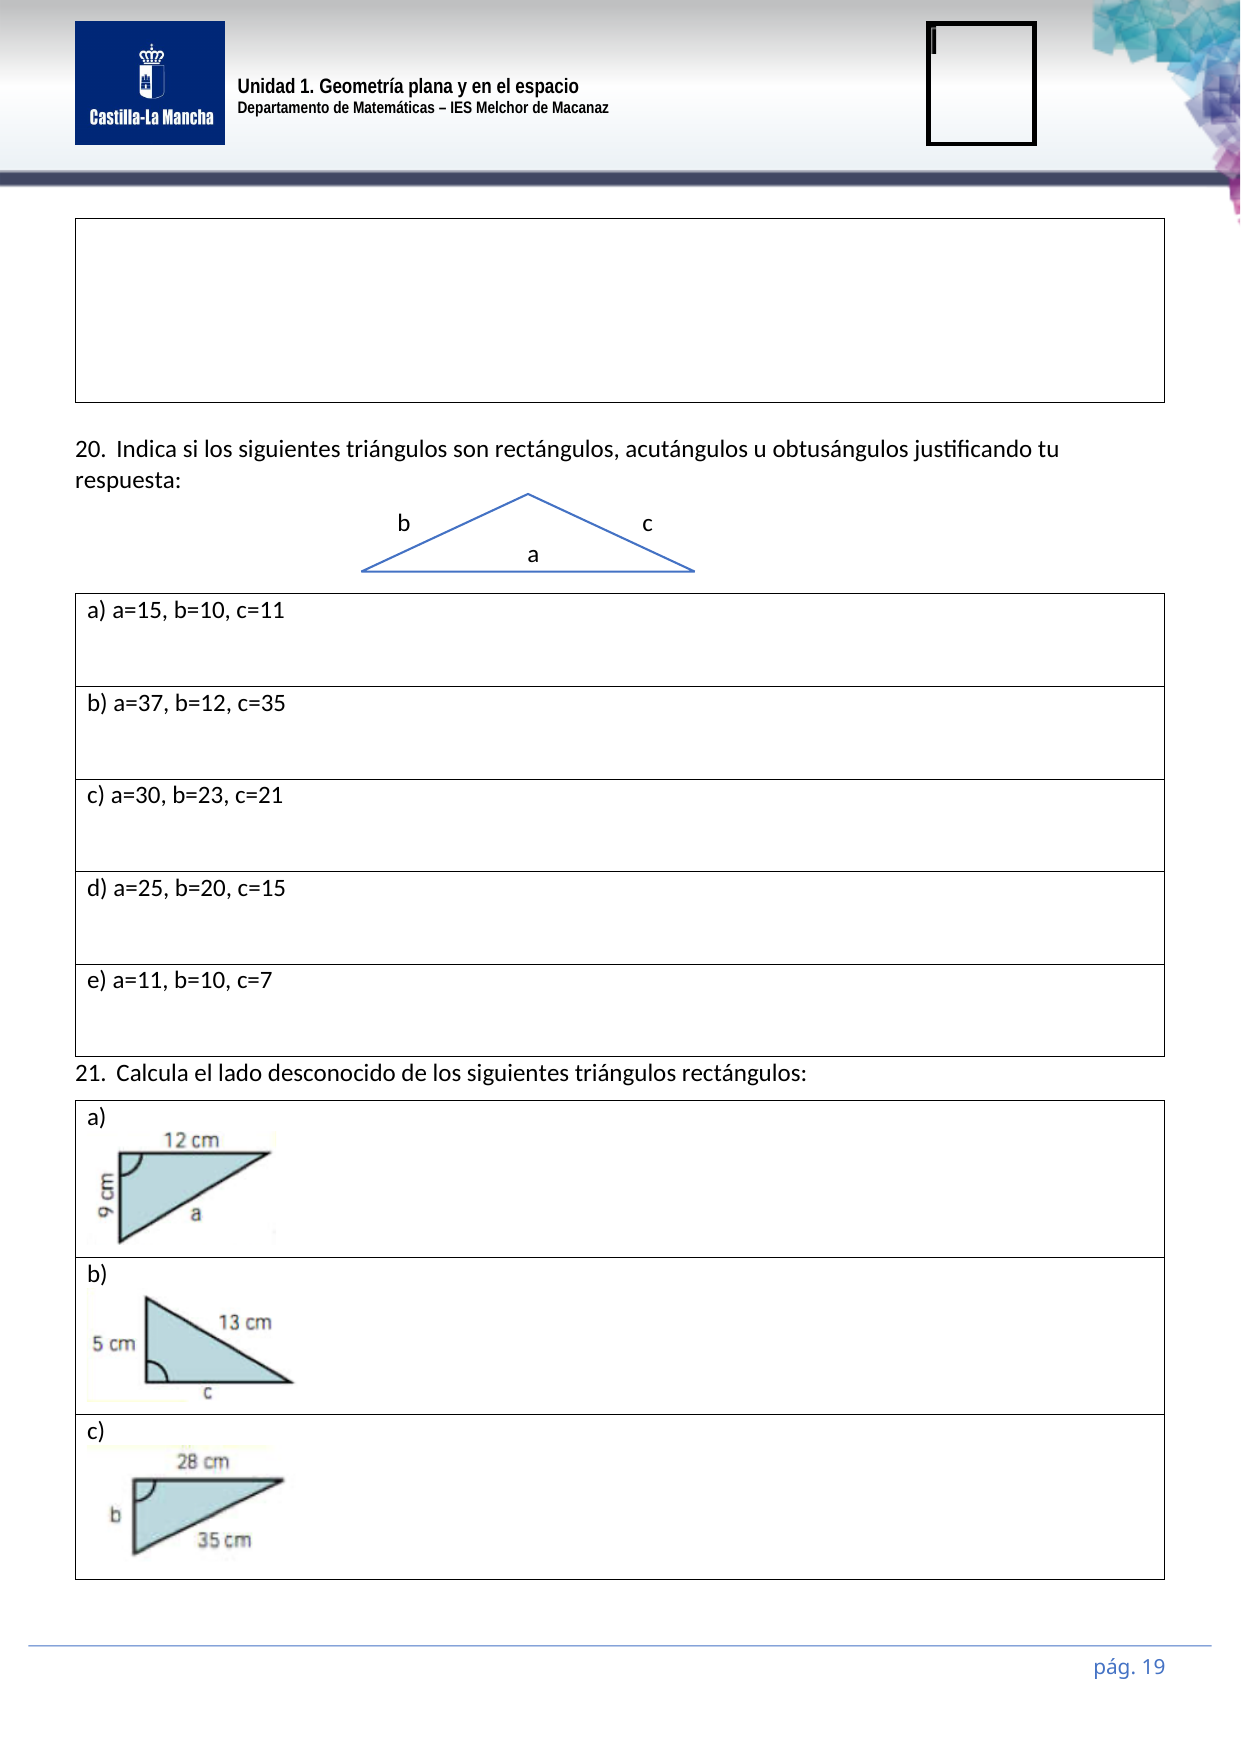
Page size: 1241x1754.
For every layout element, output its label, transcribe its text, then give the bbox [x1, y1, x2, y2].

list Calcula el lado desconocido de los siguientes triángulos rectángulos: [75, 1057, 1165, 1088]
table_cell b) [76, 1258, 1164, 1414]
table_cell c) a=30, b=23, c=21 [76, 780, 1164, 871]
list Indica si los siguientes triángulos son rectángulos, acutángulos u obtusángulos justificando tu respuesta: [75, 434, 1165, 495]
text b c [75, 507, 1165, 538]
table_cell b) a=37, b=12, c=35 [76, 687, 1164, 778]
table_header [76, 219, 1164, 402]
table_cell c) [76, 1415, 1164, 1579]
table_cell d) a=25, b=20, c=15 [76, 872, 1164, 964]
picture [0, 0, 1241, 269]
picture [86, 1288, 299, 1402]
picture [86, 1445, 299, 1567]
table_cell e) a=11, b=10, c=7 [76, 965, 1164, 1056]
table_header a) [76, 1101, 1164, 1257]
text a [75, 538, 1165, 568]
picture [86, 1131, 277, 1245]
table_header a) a=15, b=10, c=11 [76, 594, 1164, 686]
